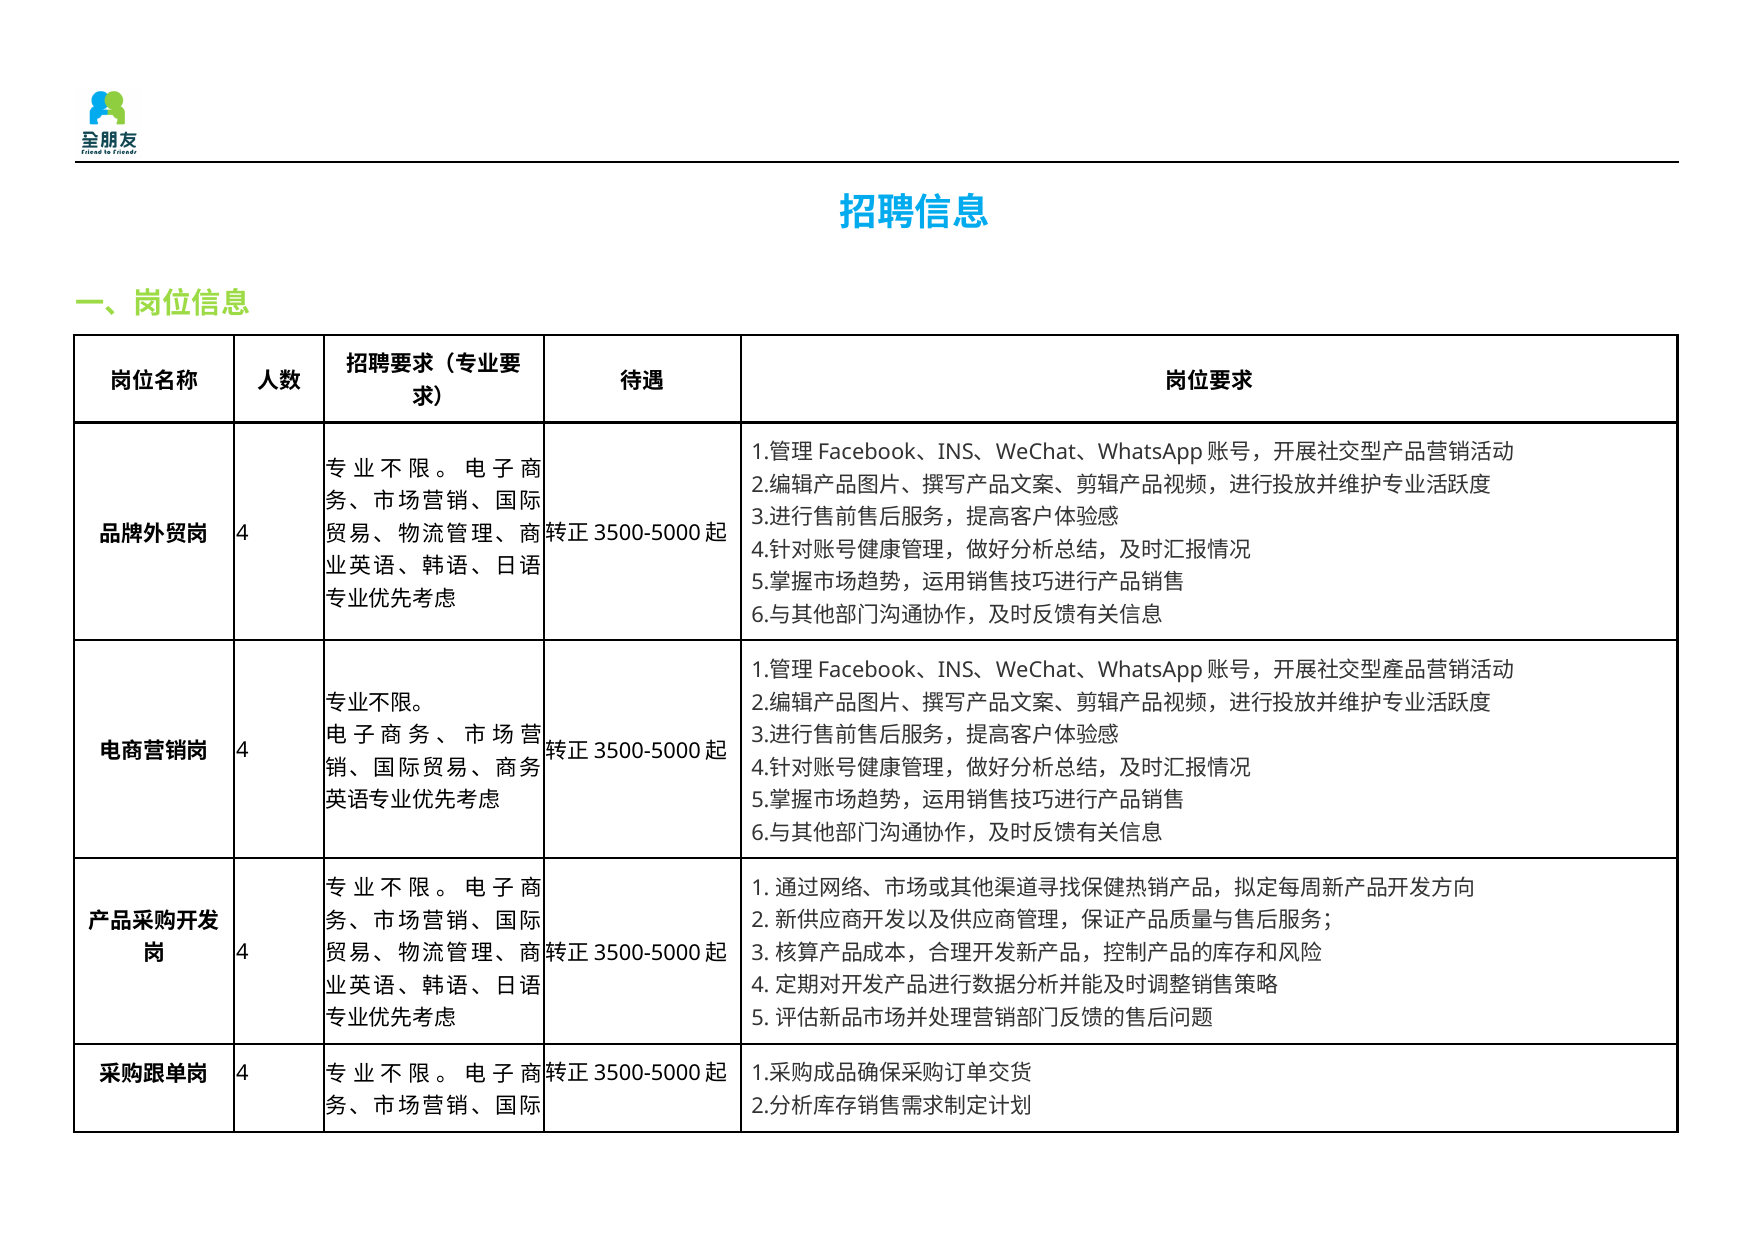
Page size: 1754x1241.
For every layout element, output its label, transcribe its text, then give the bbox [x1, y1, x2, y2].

table_cell 4 [235, 641, 323, 857]
table_cell 转正3500-5000起 [545, 859, 740, 1043]
table_cell 1.管理Facebook、INS、WeChat、WhatsApp账号，开展社交型產品营销活动 2.编辑产品图片、撰写产品文案、剪辑产品视频，进行投放并维护专业活跃度 3.进行售前售后服务，提高客户体验感 4.针对账号健康管理，做好分析总结，及时汇报情况 5.掌握市场趋势，运用销售技巧进行产品销售 6.与其他部门沟通协作，及时反馈有关信息 [742, 641, 1676, 857]
table_cell 专业不限。电子商务、市场营销、国际贸易、物流管理、商业英语、韩语、日语专业优先考虑 [325, 424, 543, 639]
table_cell 转正3500-5000起 [545, 1045, 740, 1131]
table_cell 转正3500-5000起 [545, 424, 740, 639]
table_cell 1.管理Facebook、INS、WeChat、WhatsApp账号，开展社交型产品营销活动 2.编辑产品图片、撰写产品文案、剪辑产品视频，进行投放并维护专业活跃度 3.进行售前售后服务，提高客户体验感 4.针对账号健康管理，做好分析总结，及时汇报情况 5.掌握市场趋势，运用销售技巧进行产品销售 6.与其他部门沟通协作，及时反馈有关信息 [742, 424, 1676, 639]
table_cell 产品采购开发岗 [75, 859, 233, 1043]
table_cell 专业不限。电子商务、市场营销、国际贸易、物流管理、商业英语、韩语、日语专业优先考虑 [325, 859, 543, 1043]
picture [75, 88, 143, 159]
table_cell 品牌外贸岗 [75, 424, 233, 639]
table_header 岗位名称 [75, 336, 233, 421]
table_header 招聘要求（专业要求） [325, 336, 543, 421]
table_cell 采购跟单岗 [75, 1045, 233, 1131]
table_cell 专业不限。 电子商务、市场营销、国际贸易、商务英语专业优先考虑 [325, 641, 543, 857]
table_cell 4 [235, 1045, 323, 1131]
table_cell 1.采购成品确保采购订单交货 2.分析库存销售需求制定计划 3.跟进采购订单处理售后退货 4.维护新旧供应商以保持合作 5.维护采购部各类单据及报表 6.控制质量成本及库存周转率 [742, 1045, 1676, 1131]
table_header 人数 [235, 336, 323, 421]
text 一、岗位信息 [75, 268, 1679, 333]
table_cell 4 [235, 859, 323, 1043]
table_cell 转正3500-5000起 [545, 641, 740, 857]
table_cell 4 [235, 424, 323, 639]
table_header 岗位要求 [742, 336, 1676, 421]
text 招聘信息 [75, 176, 1679, 241]
table_header 待遇 [545, 336, 740, 421]
table_cell 电商营销岗 [75, 641, 233, 857]
table_cell 专业不限。电子商务、市场营销、国际贸易、物流管理、商业英语专业优先考虑 [325, 1045, 543, 1131]
table_cell 1. 通过网络、市场或其他渠道寻找保健热销产品，拟定每周新产品开发方向 2. 新供应商开发以及供应商管理，保证产品质量与售后服务； 3. 核算产品成本，合理开发新产品，控制产品的库存和风险 4. 定期对开发产品进行数据分析并能及时调整销售策略 5. 评估新品市场并处理营销部门反馈的售后问题 [742, 859, 1676, 1043]
